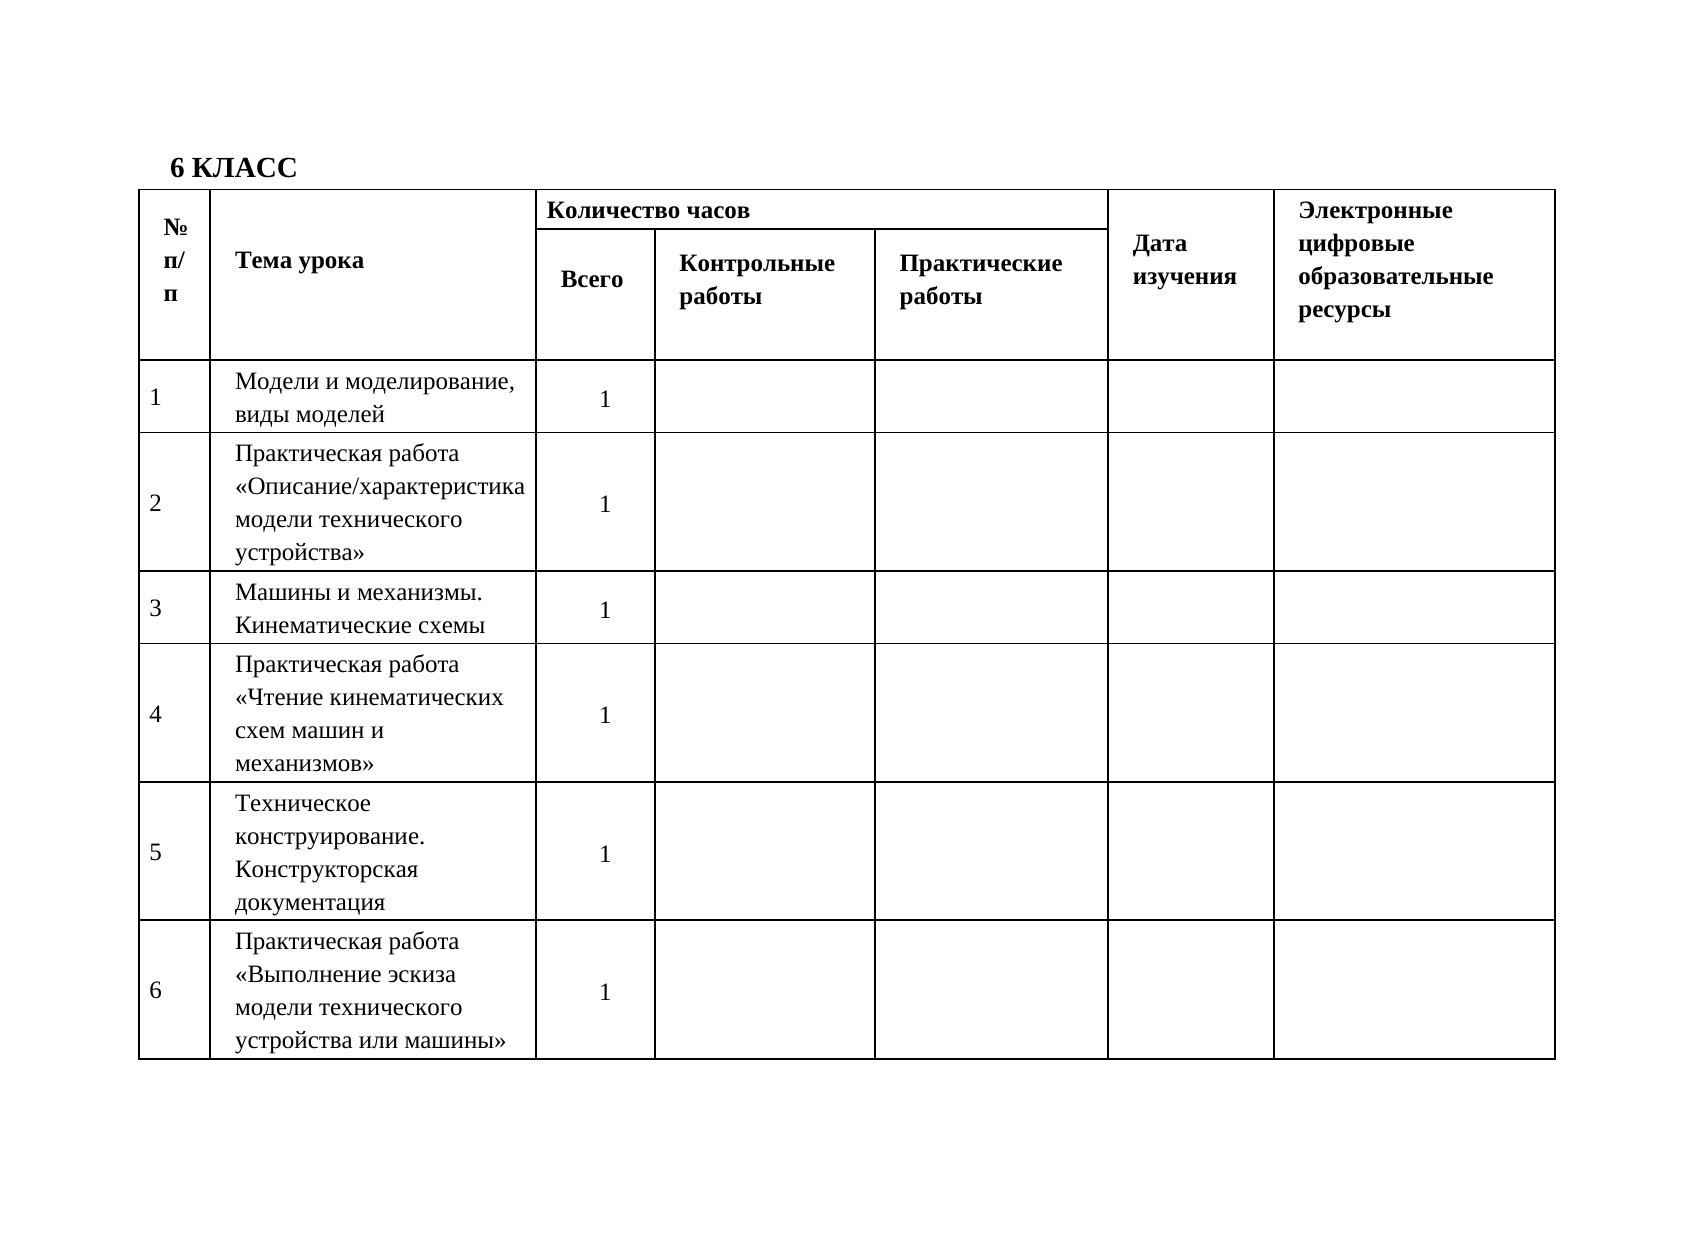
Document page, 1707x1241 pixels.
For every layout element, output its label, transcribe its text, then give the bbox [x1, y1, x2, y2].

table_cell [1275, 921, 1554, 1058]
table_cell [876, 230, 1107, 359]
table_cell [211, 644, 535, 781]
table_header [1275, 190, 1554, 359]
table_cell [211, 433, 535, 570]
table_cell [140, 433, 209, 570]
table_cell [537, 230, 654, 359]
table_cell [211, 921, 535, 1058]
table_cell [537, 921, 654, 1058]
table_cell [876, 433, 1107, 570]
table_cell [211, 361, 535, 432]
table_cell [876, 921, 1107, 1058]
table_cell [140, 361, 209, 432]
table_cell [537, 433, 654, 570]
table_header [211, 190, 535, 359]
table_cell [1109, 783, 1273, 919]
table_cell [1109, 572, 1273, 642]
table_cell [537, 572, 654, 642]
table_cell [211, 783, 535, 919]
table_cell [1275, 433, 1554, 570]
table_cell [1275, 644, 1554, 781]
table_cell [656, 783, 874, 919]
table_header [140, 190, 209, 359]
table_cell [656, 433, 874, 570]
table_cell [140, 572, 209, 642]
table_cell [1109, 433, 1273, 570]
text 6 КЛАСС [162, 150, 1557, 183]
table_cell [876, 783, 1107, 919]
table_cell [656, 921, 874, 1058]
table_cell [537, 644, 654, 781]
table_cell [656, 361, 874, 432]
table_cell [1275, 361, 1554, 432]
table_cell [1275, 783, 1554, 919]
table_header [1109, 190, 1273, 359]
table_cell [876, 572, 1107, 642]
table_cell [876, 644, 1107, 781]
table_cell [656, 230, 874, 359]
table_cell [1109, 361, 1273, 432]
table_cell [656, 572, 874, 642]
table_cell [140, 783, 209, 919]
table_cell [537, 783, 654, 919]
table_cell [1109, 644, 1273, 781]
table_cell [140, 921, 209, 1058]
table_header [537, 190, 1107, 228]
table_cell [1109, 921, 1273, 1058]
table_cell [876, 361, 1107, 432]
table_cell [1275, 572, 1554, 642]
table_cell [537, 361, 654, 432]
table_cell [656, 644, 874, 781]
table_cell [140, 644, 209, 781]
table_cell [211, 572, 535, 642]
